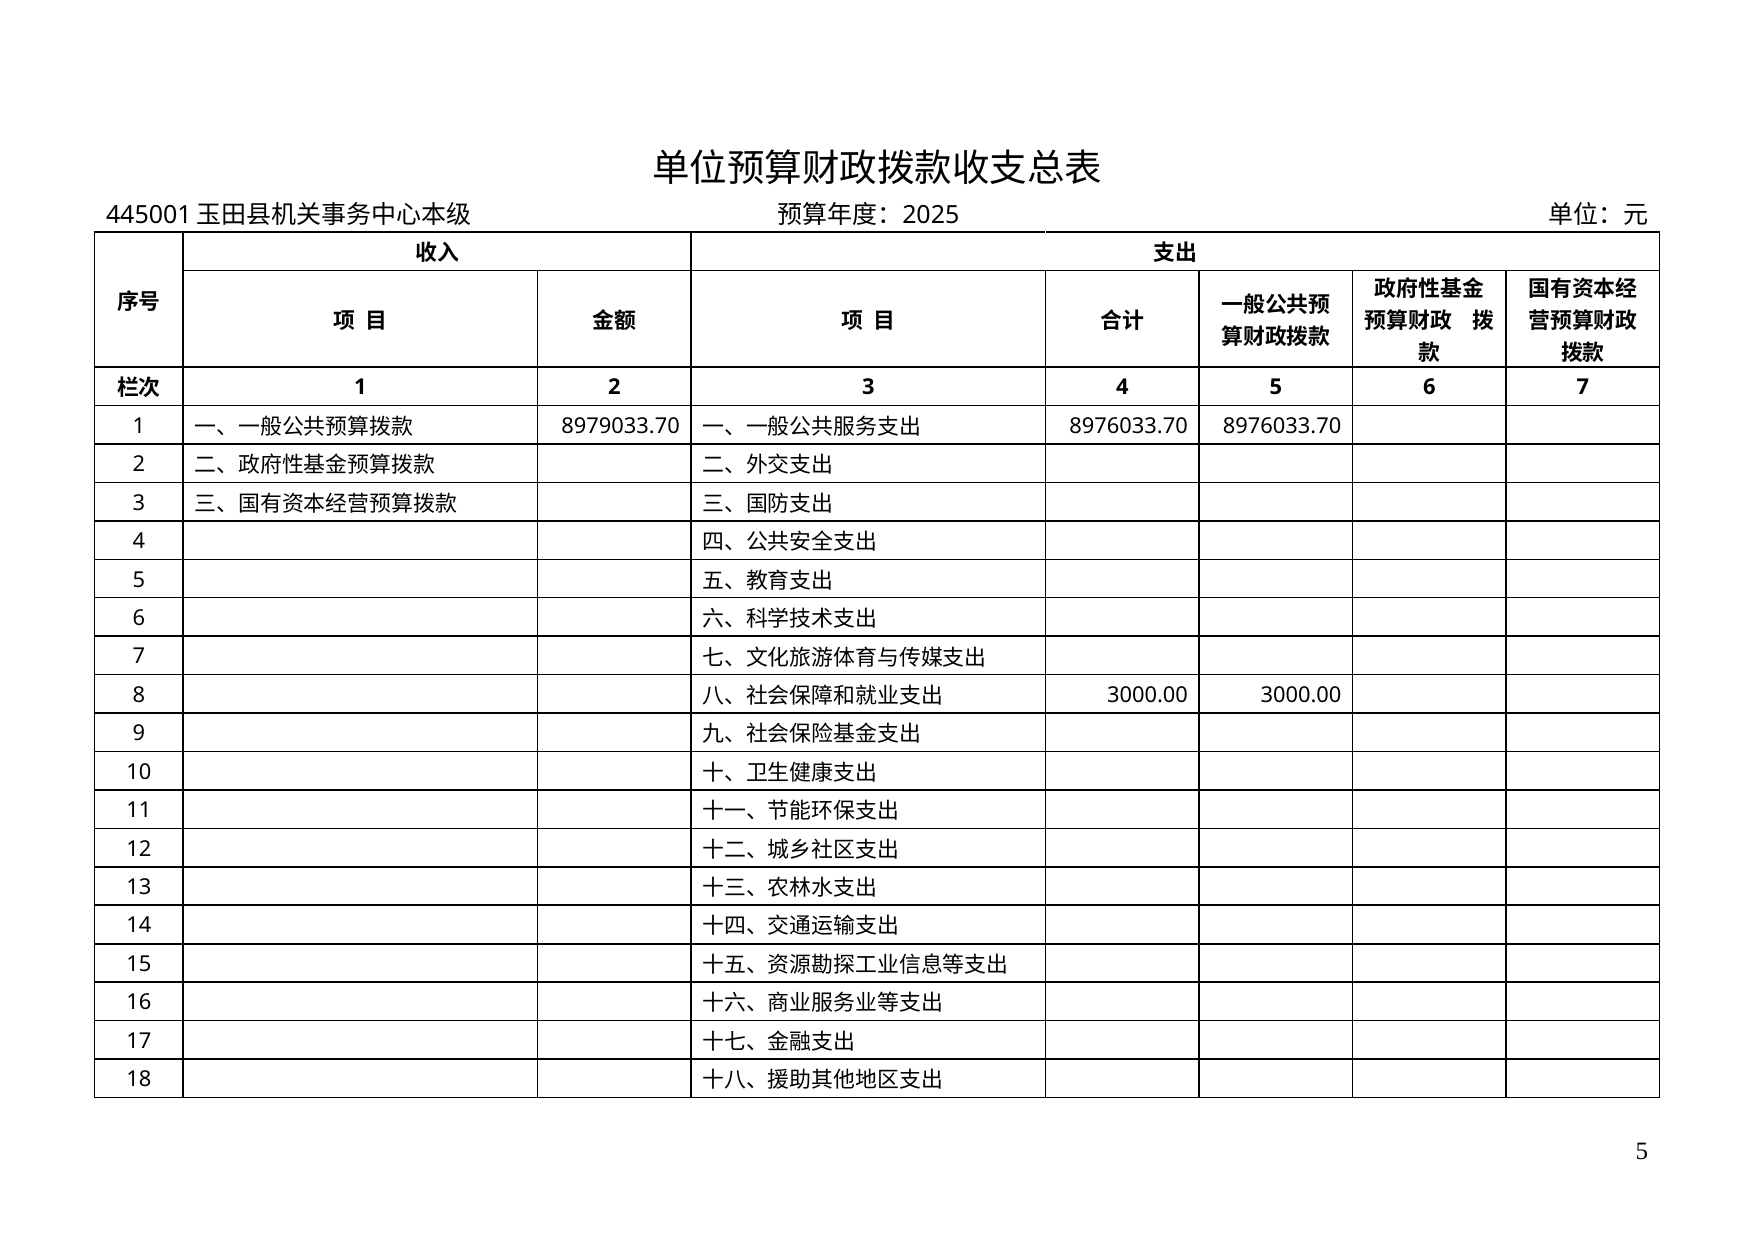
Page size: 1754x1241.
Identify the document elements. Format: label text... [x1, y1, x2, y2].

table_cell [1353, 945, 1505, 981]
table_cell [1353, 868, 1505, 904]
table_cell [538, 1060, 690, 1097]
table_cell [1507, 445, 1659, 482]
table_cell 合计 [1046, 271, 1198, 366]
table_cell [1200, 714, 1352, 751]
table_cell [1353, 752, 1505, 789]
table_cell [184, 906, 537, 943]
table_header 445001玉田县机关事务中心本级 [95, 195, 690, 231]
table_cell [1353, 829, 1505, 866]
table_cell 项 目 [184, 271, 537, 366]
table_cell [538, 637, 690, 674]
table_cell [184, 1021, 537, 1058]
table_cell 1 [95, 406, 182, 443]
table_cell [1353, 1060, 1505, 1097]
table_cell 十一、节能环保支出 [692, 791, 1045, 827]
table_cell 收入 [184, 233, 690, 270]
table_cell [184, 868, 537, 904]
table_cell 7 [1507, 368, 1659, 405]
text 单位预算财政拨款收支总表 [106, 142, 1648, 193]
table_cell [538, 906, 690, 943]
table_cell 十六、商业服务业等支出 [692, 983, 1045, 1020]
table_cell [184, 945, 537, 981]
table_cell [538, 1021, 690, 1058]
table_cell [1507, 560, 1659, 597]
table_cell [1507, 868, 1659, 904]
table_cell 3 [692, 368, 1045, 405]
table_cell 五、教育支出 [692, 560, 1045, 597]
table_cell 序号 [95, 233, 182, 366]
table_cell 十八、援助其他地区支出 [692, 1060, 1045, 1097]
table_cell 十七、金融支出 [692, 1021, 1045, 1058]
table_cell [184, 829, 537, 866]
table_cell [1507, 714, 1659, 751]
table_cell [538, 752, 690, 789]
table_cell [1200, 868, 1352, 904]
table_cell 8979033.70 [538, 406, 690, 443]
table_cell [538, 791, 690, 827]
table_header 单位：元 [1046, 195, 1659, 231]
table_cell [1507, 1060, 1659, 1097]
table_cell [1200, 829, 1352, 866]
table_cell [1200, 560, 1352, 597]
table_cell [1200, 945, 1352, 981]
table_cell [184, 752, 537, 789]
table_cell [1046, 714, 1198, 751]
table_cell 九、社会保险基金支出 [692, 714, 1045, 751]
table_cell 9 [95, 714, 182, 751]
table_cell [1507, 675, 1659, 712]
table_cell [538, 522, 690, 558]
table_cell [1353, 522, 1505, 558]
table_cell [1046, 445, 1198, 482]
table_cell [184, 675, 537, 712]
table_cell 5 [95, 560, 182, 597]
table_cell [1046, 1021, 1198, 1058]
table_cell [1200, 637, 1352, 674]
table_cell [1507, 906, 1659, 943]
table_cell [1046, 522, 1198, 558]
table_cell [1507, 791, 1659, 827]
table_cell 六、科学技术支出 [692, 598, 1045, 635]
table_cell [1046, 637, 1198, 674]
table_cell [1353, 560, 1505, 597]
table_cell [1507, 1021, 1659, 1058]
table_cell [1507, 598, 1659, 635]
table_cell [1353, 983, 1505, 1020]
table_cell 16 [95, 983, 182, 1020]
table_cell [1046, 560, 1198, 597]
table_cell 17 [95, 1021, 182, 1058]
table_cell 11 [95, 791, 182, 827]
table_cell 国有资本经营预算财政拨款 [1507, 271, 1659, 366]
table_cell 2 [95, 445, 182, 482]
table_cell 3000.00 [1046, 675, 1198, 712]
table_cell 4 [95, 522, 182, 558]
table_cell [1200, 598, 1352, 635]
table_cell 一、一般公共服务支出 [692, 406, 1045, 443]
table_cell [1507, 483, 1659, 520]
table_cell 6 [95, 598, 182, 635]
table_cell 14 [95, 906, 182, 943]
table_cell [1200, 522, 1352, 558]
table_cell [538, 868, 690, 904]
table_cell 十五、资源勘探工业信息等支出 [692, 945, 1045, 981]
table_cell 8976033.70 [1046, 406, 1198, 443]
table_cell [1046, 483, 1198, 520]
table_cell 7 [95, 637, 182, 674]
table_cell [1200, 983, 1352, 1020]
table_cell [1507, 945, 1659, 981]
table_cell [1046, 791, 1198, 827]
table_cell [1046, 983, 1198, 1020]
table_cell 3 [95, 483, 182, 520]
table_cell [1507, 752, 1659, 789]
table_cell [538, 598, 690, 635]
table_cell [538, 829, 690, 866]
table_cell 4 [1046, 368, 1198, 405]
table_cell 二、外交支出 [692, 445, 1045, 482]
table_cell [184, 522, 537, 558]
table_cell 四、公共安全支出 [692, 522, 1045, 558]
table_cell [538, 445, 690, 482]
table_cell 十、卫生健康支出 [692, 752, 1045, 789]
table_cell [1200, 1060, 1352, 1097]
table_cell 13 [95, 868, 182, 904]
table_cell 一、一般公共预算拨款 [184, 406, 537, 443]
table_cell [1046, 868, 1198, 904]
table_cell 5 [1200, 368, 1352, 405]
table_cell 二、政府性基金预算拨款 [184, 445, 537, 482]
table_cell [538, 560, 690, 597]
table_cell 十二、城乡社区支出 [692, 829, 1045, 866]
table_cell 18 [95, 1060, 182, 1097]
table_cell [1046, 598, 1198, 635]
table_cell 8 [95, 675, 182, 712]
table_cell [538, 675, 690, 712]
table_cell 十三、农林水支出 [692, 868, 1045, 904]
table_cell [184, 714, 537, 751]
table_header 预算年度：2025 [692, 195, 1045, 231]
table_cell [1353, 637, 1505, 674]
table_cell [184, 791, 537, 827]
table_cell [1200, 752, 1352, 789]
table_cell [1200, 483, 1352, 520]
table_cell [1507, 983, 1659, 1020]
table_cell 6 [1353, 368, 1505, 405]
table_cell [184, 1060, 537, 1097]
table_cell 十四、交通运输支出 [692, 906, 1045, 943]
table_cell 3000.00 [1200, 675, 1352, 712]
table_cell [538, 983, 690, 1020]
table_cell 项 目 [692, 271, 1045, 366]
table_cell [184, 637, 537, 674]
table_cell 栏次 [95, 368, 182, 405]
table_cell 2 [538, 368, 690, 405]
table_cell [1353, 791, 1505, 827]
table_cell [184, 983, 537, 1020]
table_cell 12 [95, 829, 182, 866]
table_cell 8976033.70 [1200, 406, 1352, 443]
table_cell 1 [184, 368, 537, 405]
table_cell 15 [95, 945, 182, 981]
table_cell [1353, 406, 1505, 443]
table_cell [1353, 445, 1505, 482]
table_cell [1507, 637, 1659, 674]
table_cell 八、社会保障和就业支出 [692, 675, 1045, 712]
table_cell 支出 [692, 233, 1659, 270]
table_cell [1046, 829, 1198, 866]
table_cell 10 [95, 752, 182, 789]
table_cell [1353, 714, 1505, 751]
table_cell [1353, 1021, 1505, 1058]
table_cell [1353, 906, 1505, 943]
table_cell 三、国防支出 [692, 483, 1045, 520]
table_cell 三、国有资本经营预算拨款 [184, 483, 537, 520]
table_cell [1353, 483, 1505, 520]
table_cell [1200, 791, 1352, 827]
table_cell [1507, 522, 1659, 558]
table_cell 七、文化旅游体育与传媒支出 [692, 637, 1045, 674]
table_cell [1200, 1021, 1352, 1058]
table_cell 一般公共预算财政拨款 [1200, 271, 1352, 366]
table_cell [1200, 445, 1352, 482]
table_cell [1353, 675, 1505, 712]
table_cell [1507, 406, 1659, 443]
table_cell [1046, 945, 1198, 981]
table_cell 政府性基金预算财政 拨款 [1353, 271, 1505, 366]
table_cell [1353, 598, 1505, 635]
table_cell [538, 483, 690, 520]
table_cell [1046, 1060, 1198, 1097]
table_cell [1046, 906, 1198, 943]
table_cell [184, 560, 537, 597]
table_cell [1046, 752, 1198, 789]
table_cell [1200, 906, 1352, 943]
table_cell [538, 945, 690, 981]
table_cell [538, 714, 690, 751]
table_cell [184, 598, 537, 635]
table_cell 金额 [538, 271, 690, 366]
table_cell [1507, 829, 1659, 866]
